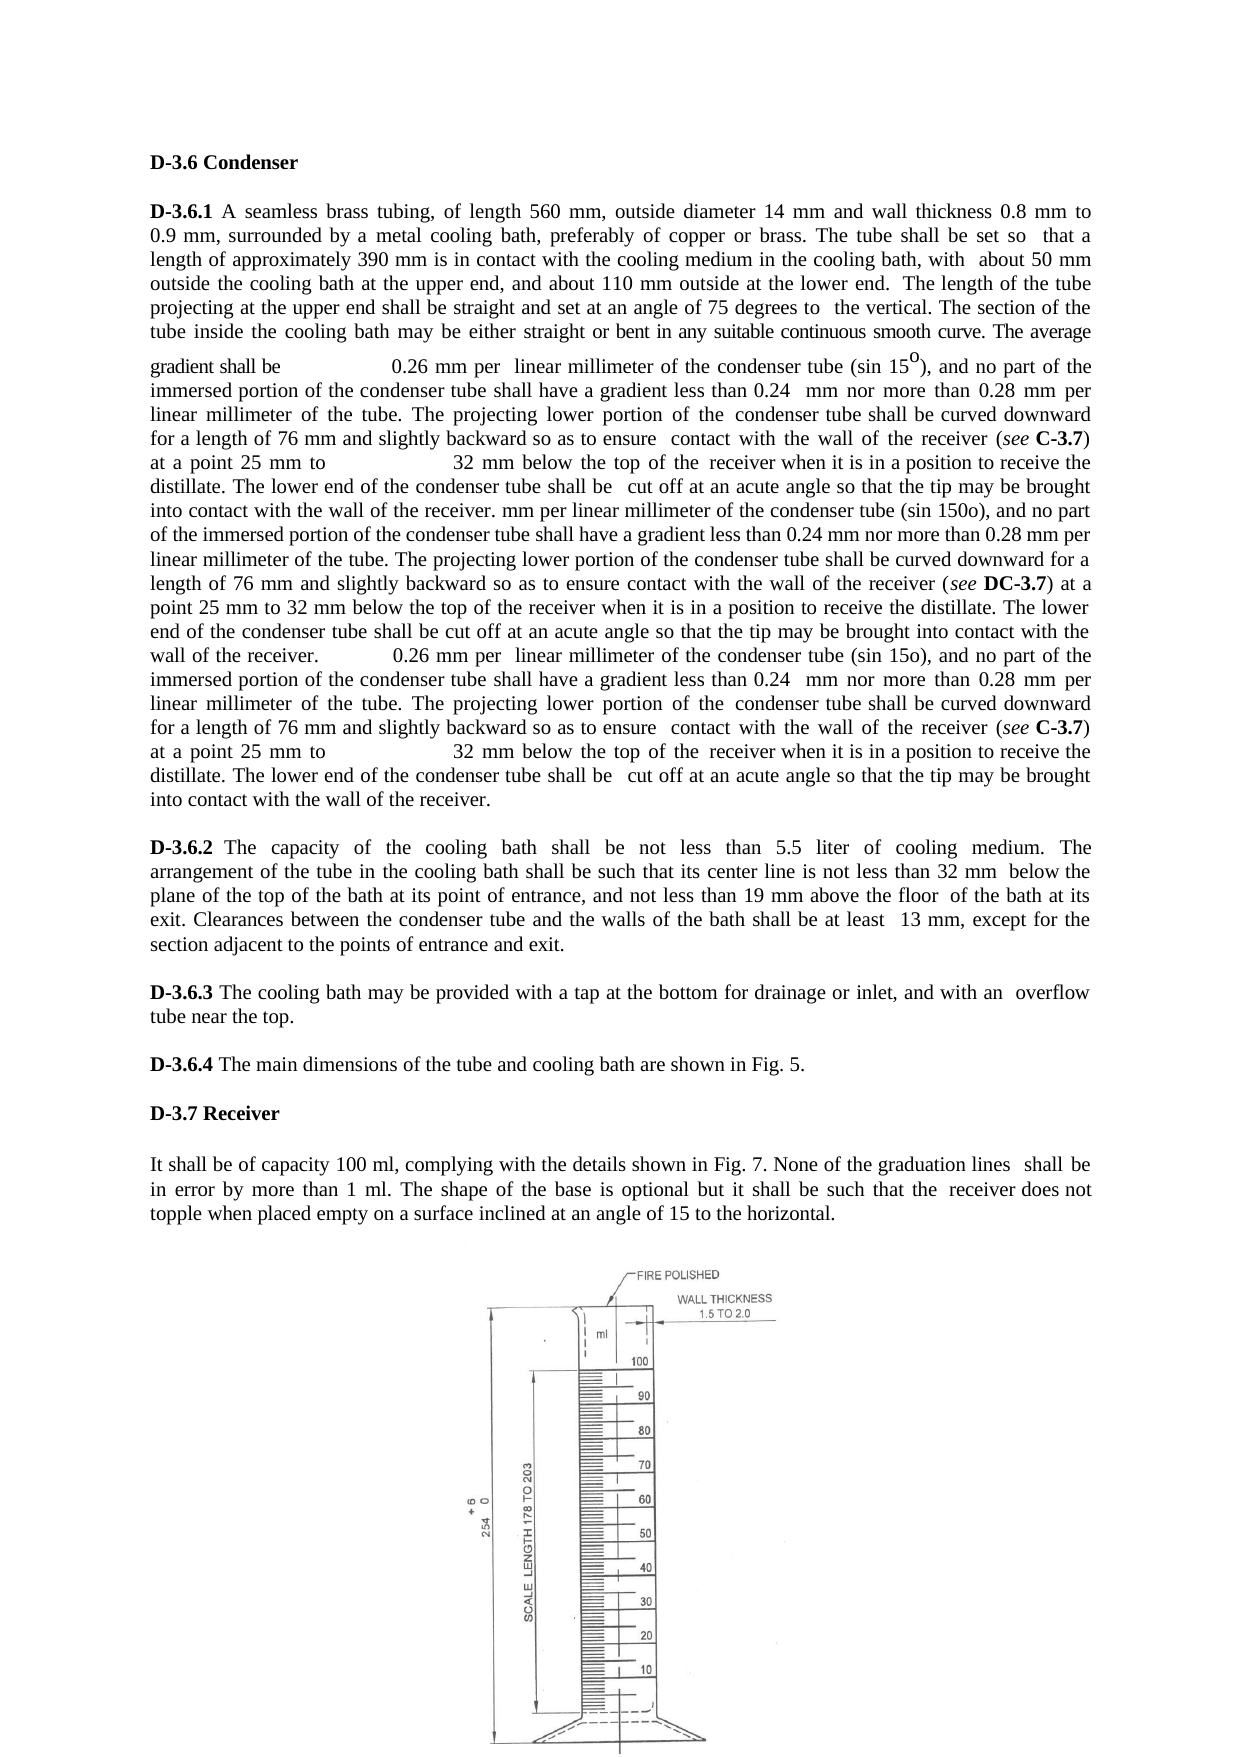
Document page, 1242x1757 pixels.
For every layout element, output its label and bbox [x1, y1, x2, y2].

picture [432, 1233, 788, 1757]
